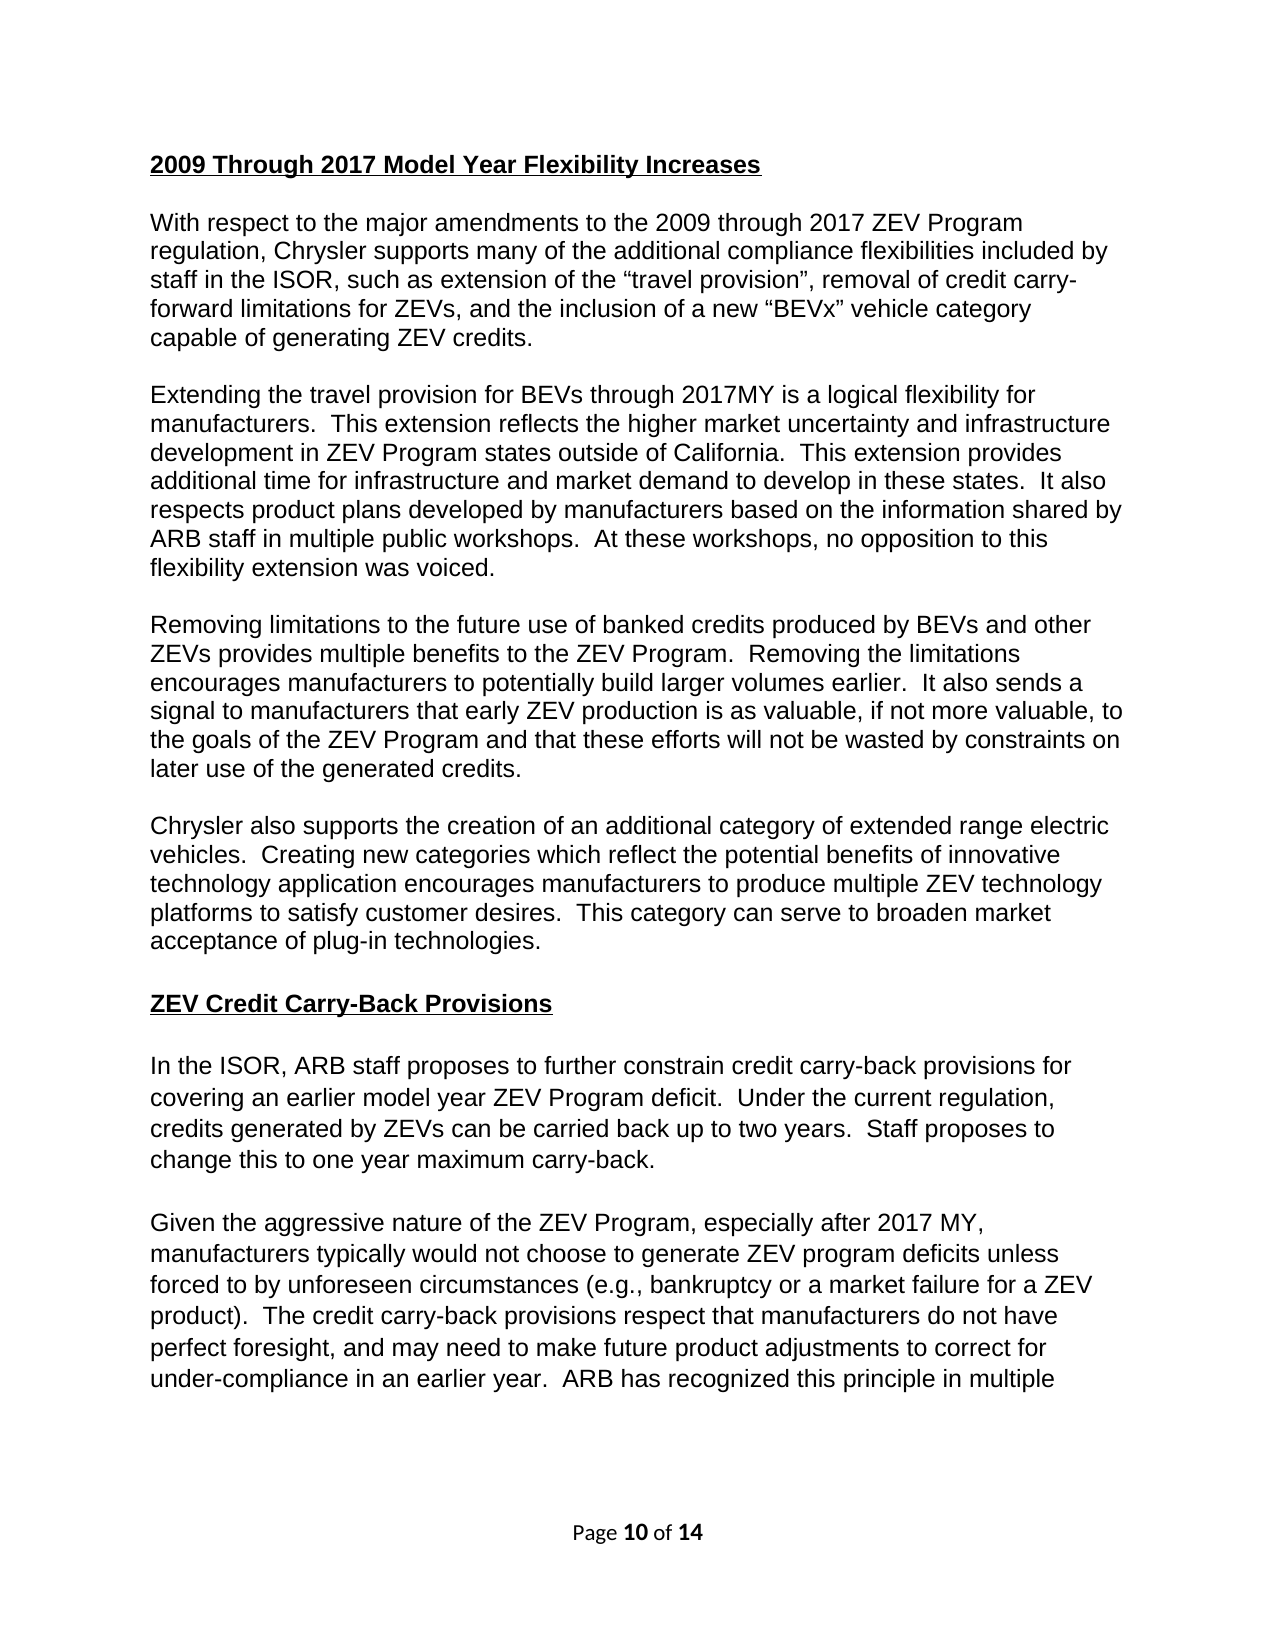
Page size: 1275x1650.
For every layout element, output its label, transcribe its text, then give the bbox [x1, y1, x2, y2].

text With respect to the major amendments to the 2009 through 2017 ZEV Program regulation, Chrysler supports many of the additional compliance flexibilities included by staff in the ISOR, such as extension of the “travel provision”, removal of credit carry-forward limitations for ZEVs, and the inclusion of a new “BEVx” vehicle category capable of generating ZEV credits. [150, 207, 1125, 351]
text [150, 1205, 1125, 1392]
text In the ISOR, ARB staff proposes to further constrain credit carry-back provisions for covering an earlier model year ZEV Program deficit. Under the current regulation, credits generated by ZEVs can be carried back up to two years. Staff proposes to change this to one year maximum carry-back. [150, 1049, 1125, 1174]
text Extending the travel provision for BEVs through 2017MY is a logical flexibility for manufacturers. This extension reflects the higher market uncertainty and infrastructure development in ZEV Program states outside of California. This extension provides additional time for infrastructure and market demand to develop in these states. It also respects product plans developed by manufacturers based on the information shared by ARB staff in multiple public workshops. At these workshops, no opposition to this flexibility extension was voiced. [150, 380, 1125, 581]
text ZEV Credit Carry-Back Provisions [150, 986, 1125, 1017]
text Removing limitations to the future use of banked credits produced by BEVs and other ZEVs provides multiple benefits to the ZEV Program. Removing the limitations encourages manufacturers to potentially build larger volumes earlier. It also sends a signal to manufacturers that early ZEV production is as valuable, if not more valuable, to the goals of the ZEV Program and that these efforts will not be wasted by constraints on later use of the generated credits. [150, 610, 1125, 782]
text 2009 Through 2017 Model Year Flexibility Increases [150, 150, 1125, 179]
text Chrysler also supports the creation of an additional category of extended range electric vehicles. Creating new categories which reflect the potential benefits of innovative technology application encourages manufacturers to produce multiple ZEV technology platforms to satisfy customer desires. This category can serve to broaden market acceptance of plug-in technologies. [150, 811, 1125, 955]
